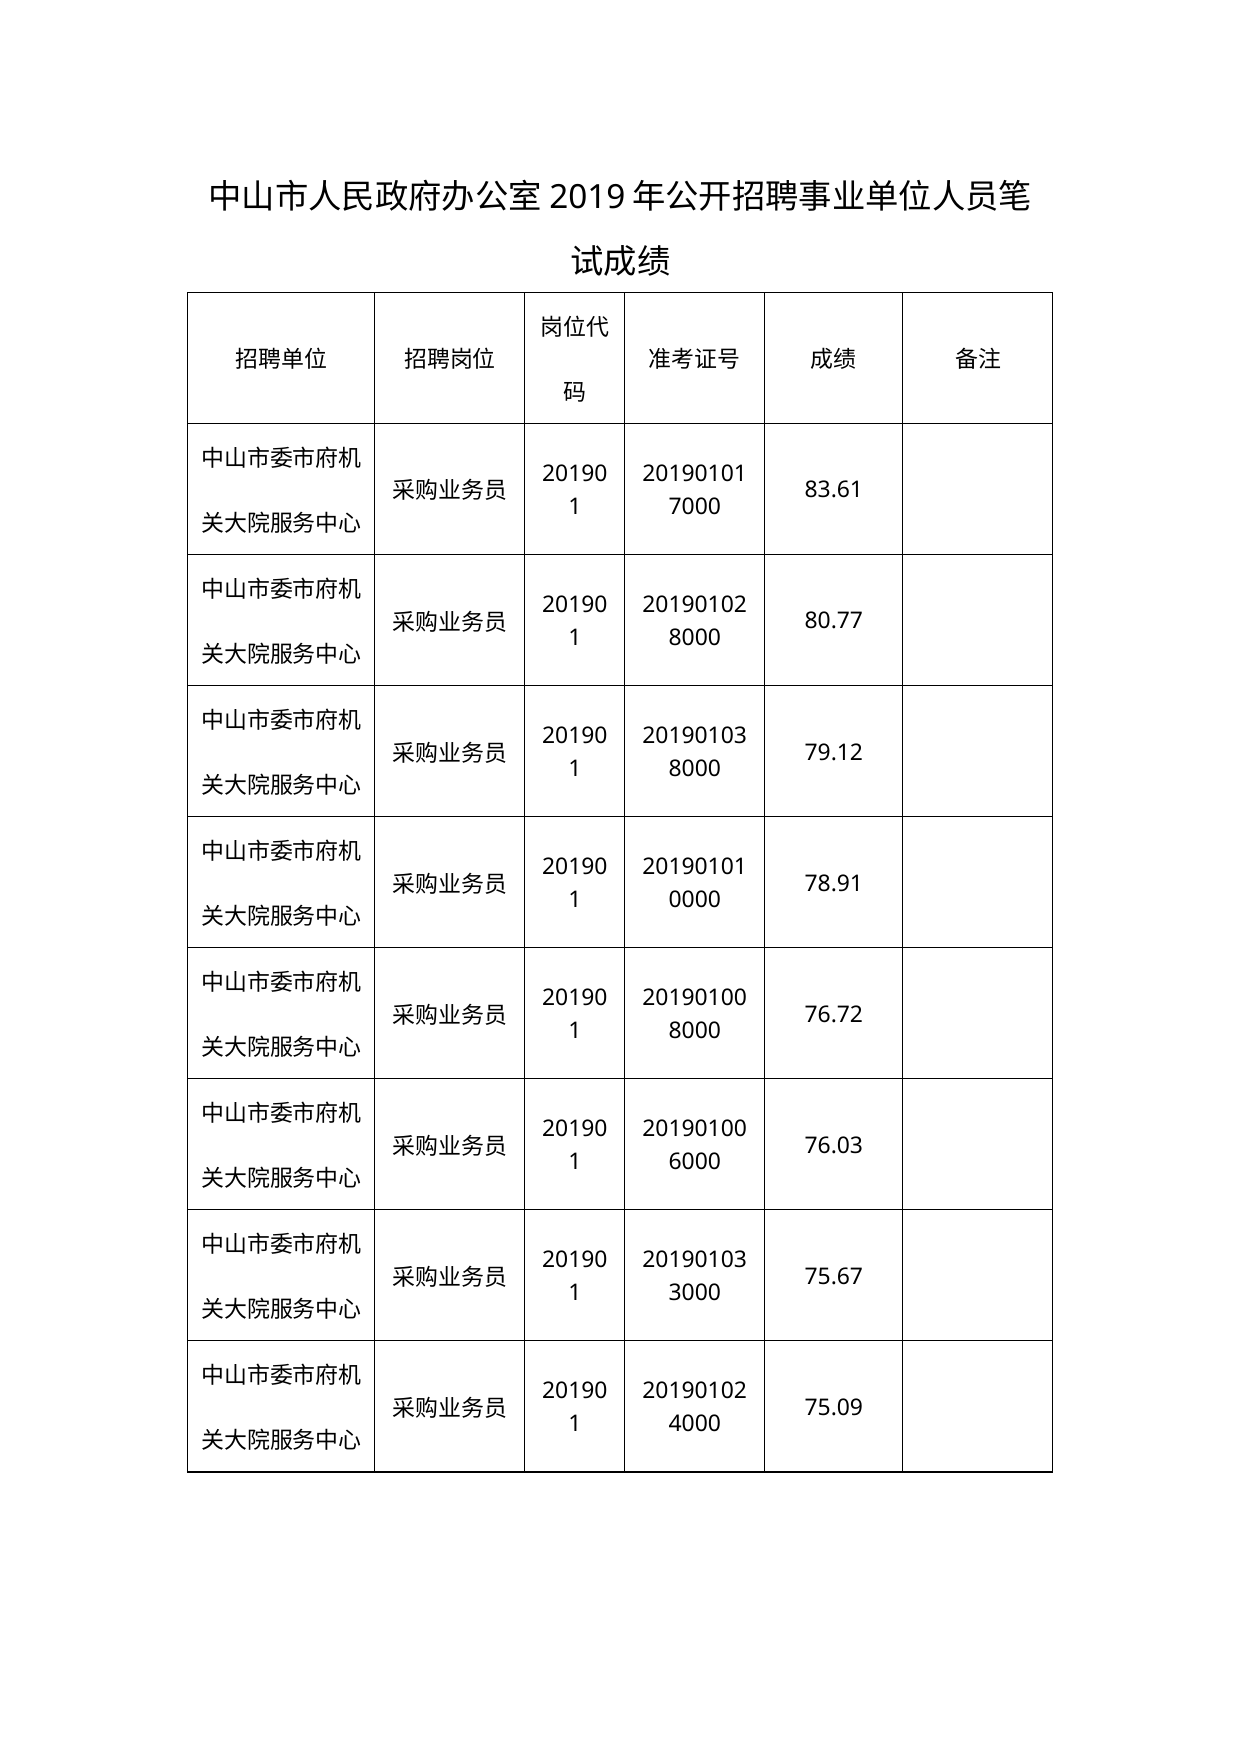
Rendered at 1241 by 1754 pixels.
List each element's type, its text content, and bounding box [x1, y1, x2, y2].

table_cell 采购业务员 [375, 1079, 524, 1209]
table_cell [903, 424, 1052, 554]
table_cell [903, 686, 1052, 816]
table_cell 75.09 [765, 1341, 902, 1471]
table_cell 201901 [525, 555, 624, 685]
table_cell [903, 555, 1052, 685]
table_cell 201901038000 [625, 686, 764, 816]
table_cell 201901 [525, 817, 624, 947]
table_cell 招聘岗位 [375, 293, 524, 423]
table_cell 201901017000 [625, 424, 764, 554]
table_cell 采购业务员 [375, 1341, 524, 1471]
table_cell 采购业务员 [375, 817, 524, 947]
table_cell 中山市委市府机关大院服务中心 [188, 424, 374, 554]
table_cell 中山市委市府机关大院服务中心 [188, 1210, 374, 1340]
table_cell 成绩 [765, 293, 902, 423]
table_cell 201901024000 [625, 1341, 764, 1471]
table_cell 76.72 [765, 948, 902, 1078]
table_cell 201901006000 [625, 1079, 764, 1209]
table_cell 201901 [525, 686, 624, 816]
table_cell [903, 817, 1052, 947]
table_cell 准考证号 [625, 293, 764, 423]
table_cell 采购业务员 [375, 948, 524, 1078]
table_cell 201901 [525, 948, 624, 1078]
table_cell 76.03 [765, 1079, 902, 1209]
table_cell 采购业务员 [375, 424, 524, 554]
table_cell 201901 [525, 1210, 624, 1340]
table_cell 招聘单位 [188, 293, 374, 423]
table_cell 201901 [525, 1341, 624, 1471]
table_cell [903, 1079, 1052, 1209]
table_cell 75.67 [765, 1210, 902, 1340]
table_cell [903, 1210, 1052, 1340]
table_cell 备注 [903, 293, 1052, 423]
table_header 中山市人民政府办公室 2019年公开招聘事业单位人员笔试成绩 [188, 162, 1053, 292]
table_cell [903, 948, 1052, 1078]
table_cell [903, 1341, 1052, 1471]
table_cell 201901033000 [625, 1210, 764, 1340]
table_cell 中山市委市府机关大院服务中心 [188, 555, 374, 685]
table_cell 201901028000 [625, 555, 764, 685]
table_cell 83.61 [765, 424, 902, 554]
table_cell 采购业务员 [375, 686, 524, 816]
table_cell 78.91 [765, 817, 902, 947]
table_cell 采购业务员 [375, 1210, 524, 1340]
table_cell 中山市委市府机关大院服务中心 [188, 1341, 374, 1471]
table_cell 201901 [525, 1079, 624, 1209]
table_cell 采购业务员 [375, 555, 524, 685]
table_cell 79.12 [765, 686, 902, 816]
table_cell 201901010000 [625, 817, 764, 947]
table_cell 中山市委市府机关大院服务中心 [188, 686, 374, 816]
table_cell 中山市委市府机关大院服务中心 [188, 817, 374, 947]
table_cell 201901 [525, 424, 624, 554]
table_cell 80.77 [765, 555, 902, 685]
table_cell 201901008000 [625, 948, 764, 1078]
table_cell 中山市委市府机关大院服务中心 [188, 948, 374, 1078]
table_cell 中山市委市府机关大院服务中心 [188, 1079, 374, 1209]
table_cell 岗位代码 [525, 293, 624, 423]
